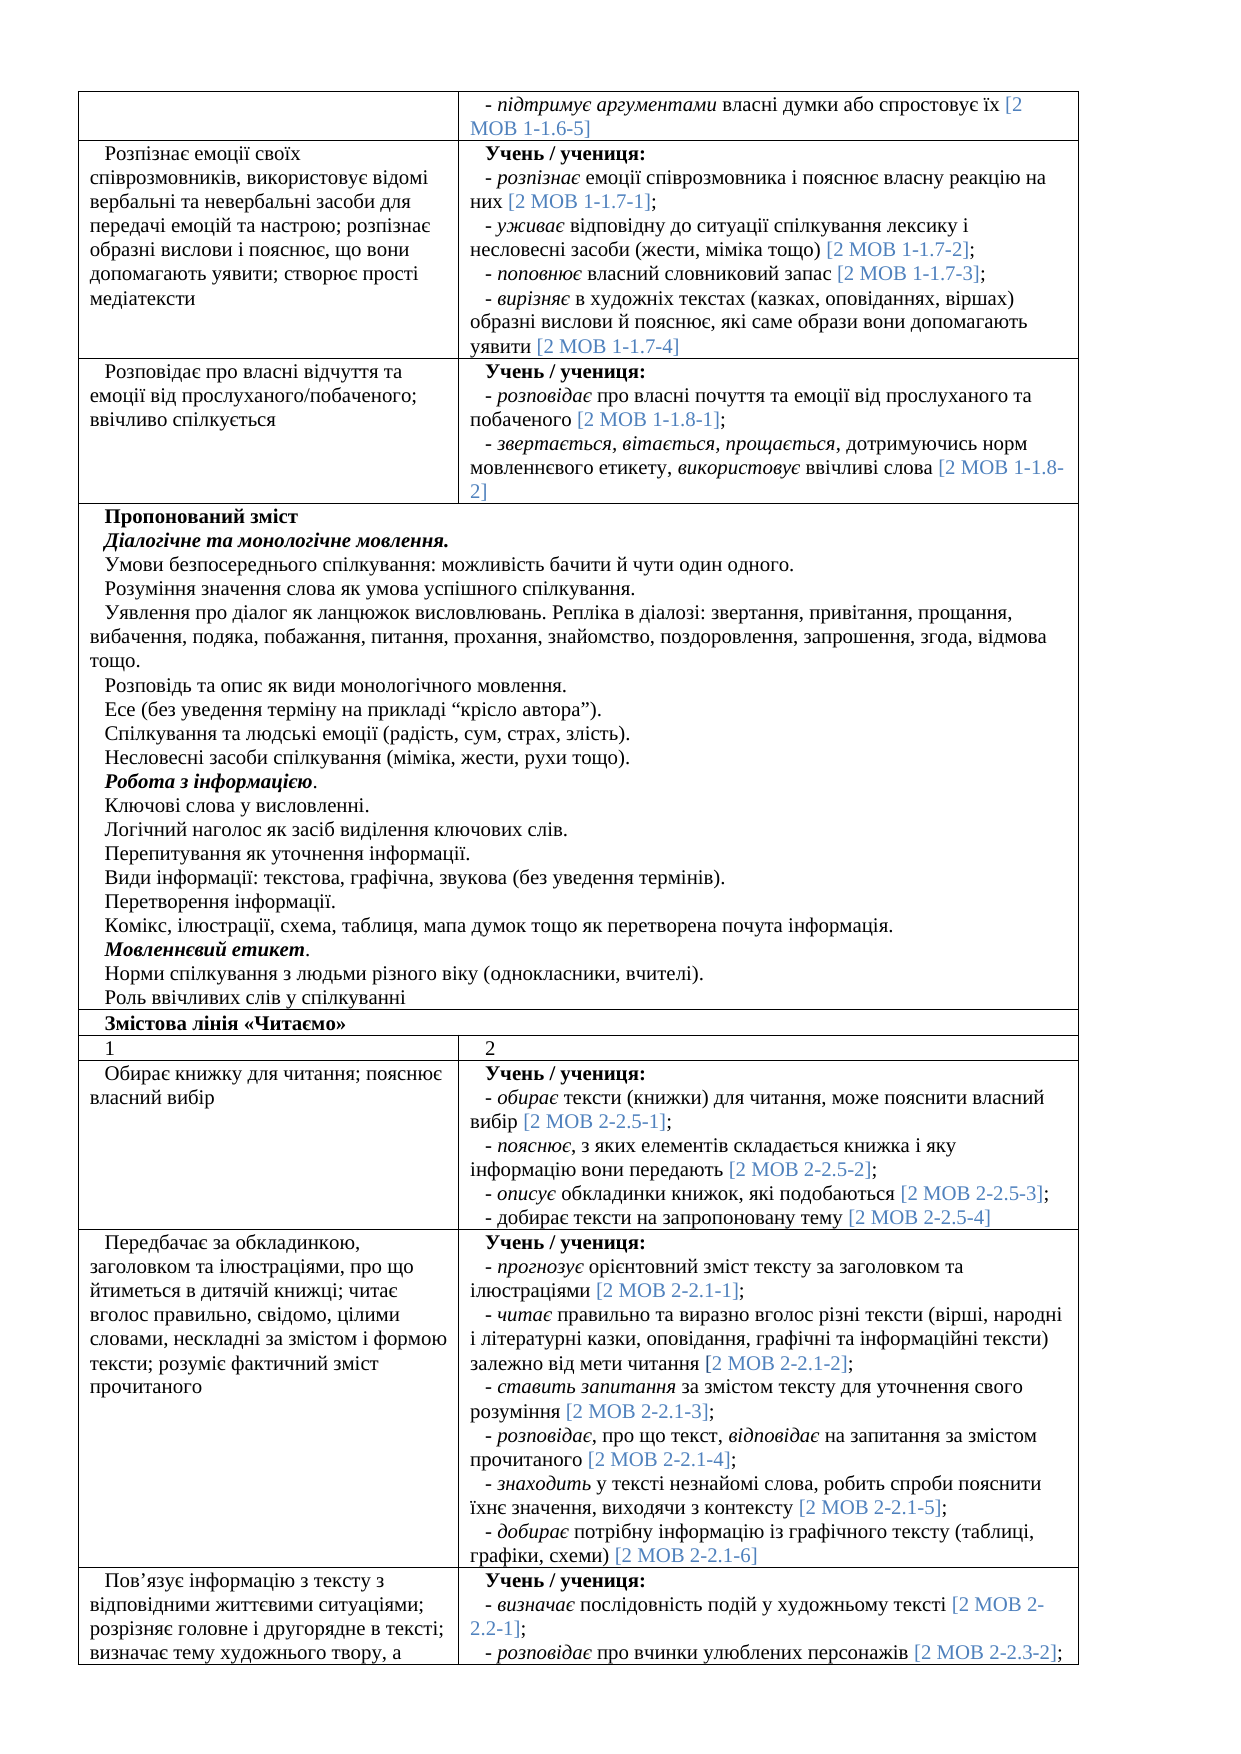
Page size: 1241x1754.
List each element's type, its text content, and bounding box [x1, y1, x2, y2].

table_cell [459, 92, 1078, 140]
table_cell Учень / учениця: - прогнозує орієнтовний зміст тексту за заголовком та ілюстраціями [2 МОВ 2-2.1-1]; - читає правильно та виразно вголос різні тексти (вірші, народні і літературні казки, оповідання, графічні та інформаційні тексти) залежно від мети читання [2 МОВ 2-2.1-2]; - ставить запитання за змістом тексту для уточнення свого розуміння [2 МОВ 2-2.1-3]; - розповідає, про що текст, відповідає на запитання за змістом прочитаного [2 МОВ 2-2.1-4]; - знаходить у тексті незнайомі слова, робить спроби пояснити їхнє значення, виходячи з контексту [2 МОВ 2-2.1-5]; - добирає потрібну інформацію із графічного тексту (таблиці, графіки, схеми) [2 МОВ 2-2.1-6] [459, 1230, 1078, 1567]
table_cell Учень / учениця: - розпізнає емоції співрозмовника і пояснює власну реакцію на них [2 МОВ 1-1.7-1]; - уживає відповідну до ситуації спілкування лексику і несловесні засоби (жести, міміка тощо) [2 МОВ 1-1.7-2]; - поповнює власний словниковий запас [2 МОВ 1-1.7-3]; - вирізняє в художніх текстах (казках, оповіданнях, віршах) образні вислови й пояснює, які саме образи вони допомагають уявити [2 МОВ 1-1.7-4] [459, 141, 1078, 358]
table_cell Учень / учениця: - обирає тексти (книжки) для читання, може пояснити власний вибір [2 МОВ 2-2.5-1]; - пояснює, з яких елементів складається книжка і яку інформацію вони передають [2 МОВ 2-2.5-2]; - описує обкладинки книжок, які подобаються [2 МОВ 2-2.5-3]; - добирає тексти на запропоновану тему [2 МОВ 2-2.5-4] [459, 1061, 1078, 1229]
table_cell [459, 1568, 1078, 1664]
table_cell Учень / учениця: - розповідає про власні почуття та емоції від прослуханого та побаченого [2 МОВ 1-1.8-1]; - звертається, вітається, прощається, дотримуючись норм мовленнєвого етикету, використовує ввічливі слова [2 МОВ 1-1.8-2] [459, 359, 1078, 503]
table_cell 1 [79, 1036, 458, 1059]
table_cell Розпізнає емоції своїх співрозмовників, використовує відомі вербальні та невербальні засоби для передачі емоцій та настрою; розпізнає образні вислови і пояснює, що вони допомагають уявити; створює прості медіатексти [79, 141, 458, 358]
table_cell Пропонований зміст Діалогічне та монологічне мовлення. Умови безпосереднього спілкування: можливість бачити й чути один одного. Розуміння значення слова як умова успішного спілкування. Уявлення про діалог як ланцюжок висловлювань. Репліка в діалозі: звертання, привітання, прощання, вибачення, подяка, побажання, питання, прохання, знайомство, поздоровлення, запрошення, згода, відмова тощо. Розповідь та опис як види монологічного мовлення. Есе (без уведення терміну на прикладі “крісло автора”). Спілкування та людські емоції (радість, сум, страх, злість). Несловесні засоби спілкування (міміка, жести, рухи тощо). Робота з інформацією. Ключові слова у висловленні. Логічний наголос як засіб виділення ключових слів. Перепитування як уточнення інформації. Види інформації: текстова, графічна, звукова (без уведення термінів). Перетворення інформації. Комікс, ілюстрації, схема, таблиця, мапа думок тощо як перетворена почута інформація. Мовленнєвий етикет. Норми спілкування з людьми різного віку (однокласники, вчителі). Роль ввічливих слів у спілкуванні [79, 504, 1078, 1009]
table_cell 2 [459, 1036, 1078, 1059]
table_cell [79, 1568, 458, 1664]
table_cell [79, 92, 458, 140]
table_cell Обирає книжку для читання; пояснює власний вибір [79, 1061, 458, 1229]
table_cell Передбачає за обкладинкою, заголовком та ілюстраціями, про що йтиметься в дитячій книжці; читає вголос правильно, свідомо, цілими словами, нескладні за змістом і формою тексти; розуміє фактичний зміст прочитаного [79, 1230, 458, 1567]
table_cell Розповідає про власні відчуття та емоції від прослуханого/побаченого; ввічливо спілкується [79, 359, 458, 503]
table_cell Змістова лінія «Читаємо» [79, 1010, 1078, 1034]
